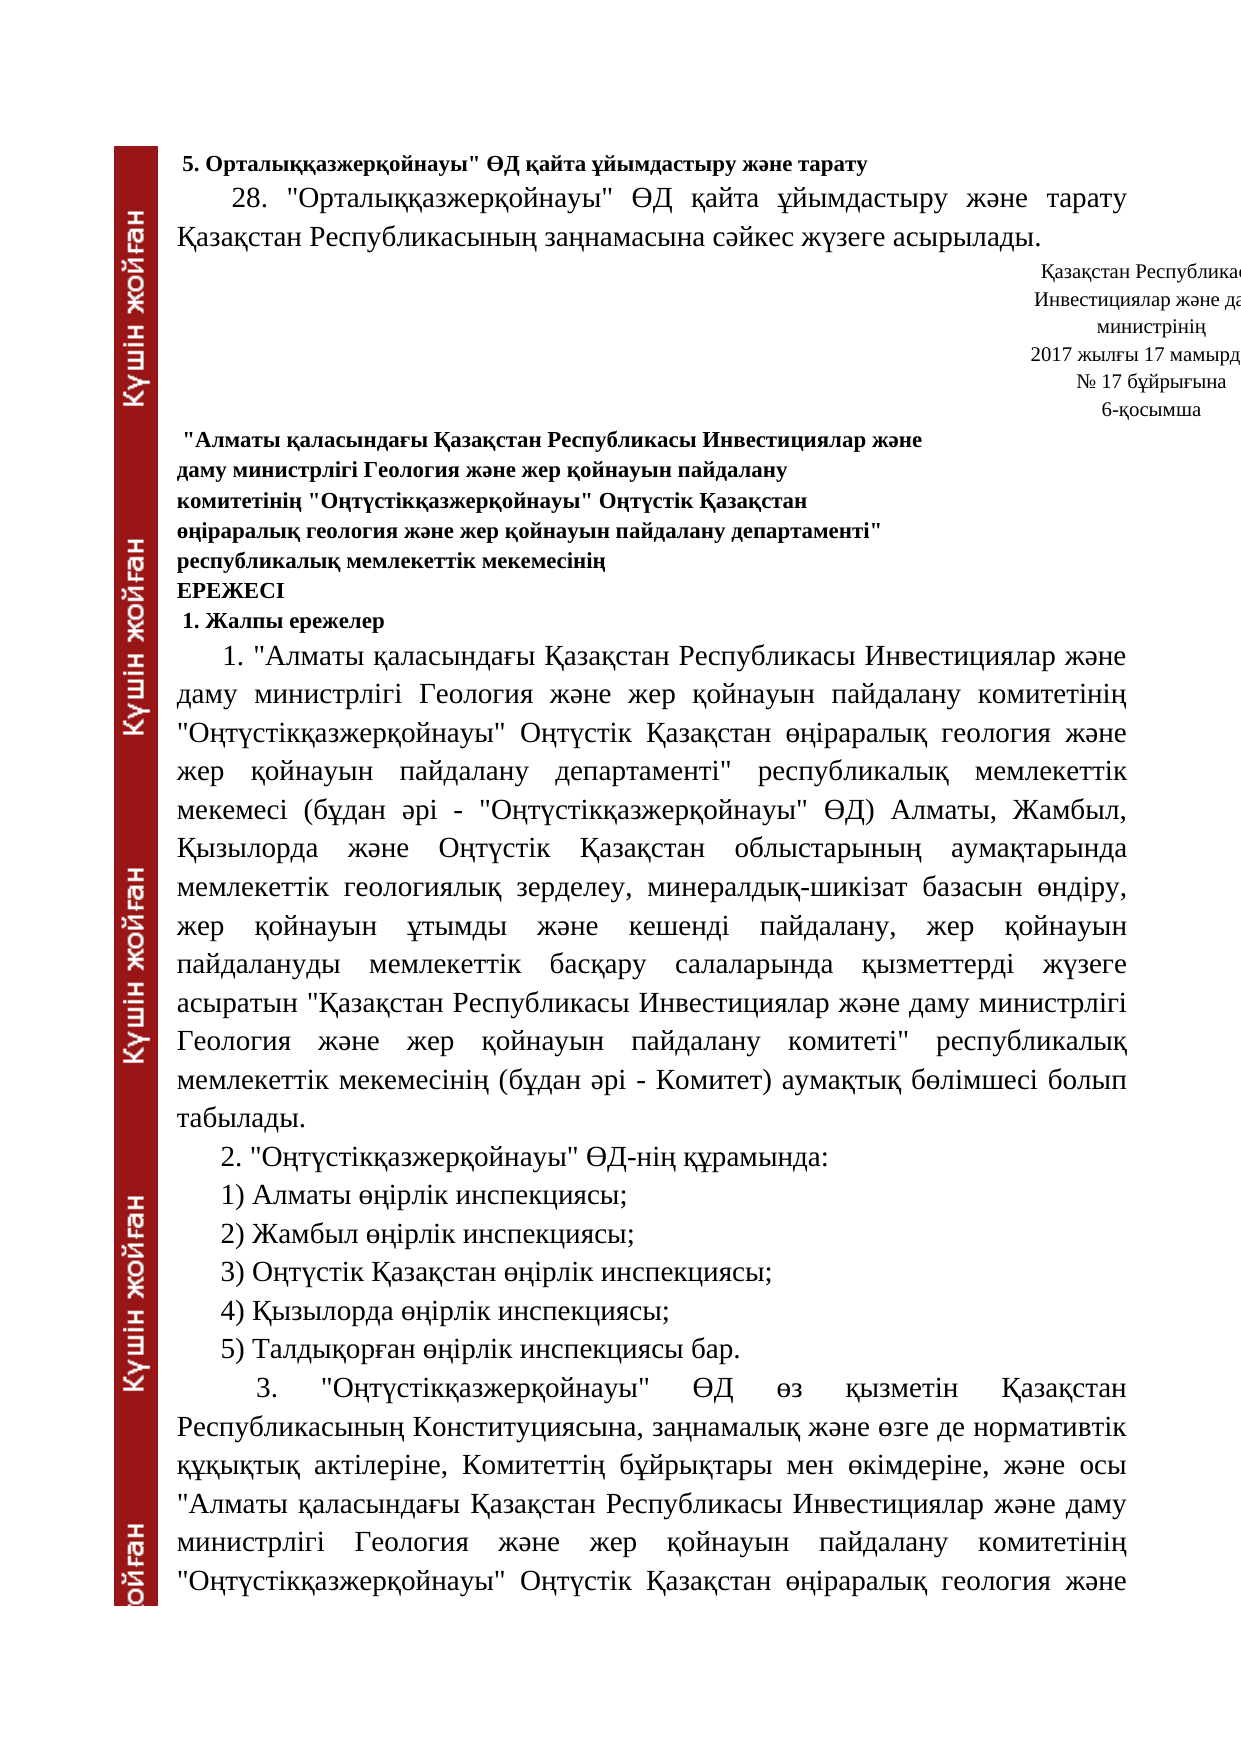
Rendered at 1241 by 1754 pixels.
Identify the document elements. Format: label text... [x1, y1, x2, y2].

text 2. "Оңтүстікқазжерқойнауы" ӨД-нің құрамында: [112, 1139, 1128, 1172]
picture [114, 1365, 158, 1370]
picture [114, 146, 158, 150]
text 3) Оңтүстік Қазақстан өңірлік инспекциясы; [112, 1254, 1128, 1288]
table_header Қазақстан Республикасы Инвестициялар және даму министрінің 2017 жылғы 17 мамырдағы № 17 бұйрығына 6-қосымша [912, 257, 1240, 426]
picture [114, 1211, 158, 1216]
picture [114, 1134, 158, 1139]
picture [114, 634, 158, 638]
text 4) Қызылорда өңірлік инспекциясы; [112, 1293, 1128, 1327]
text 1. Жалпы ережелер [112, 608, 1128, 634]
text 1. "Алматы қаласындағы Қазақстан Республикасы Инвестициялар және даму министрлігі Геология және жер қойнауын пайдалану комитетінің "Оңтүстікқазжерқойнауы" Оңтүстік Қазақстан өңіраралық геология және жер қойнауын пайдалану департаменті" республикалық мемлекеттік мекемесі (бұдан әрі - "Оңтүстікқазжерқойнауы" ӨД) Алматы, Жамбыл, Қызылорда және Оңтүстік Қазақстан облыстарының аумақтарында мемлекеттік геологиялық зерделеу, минералдық-шикізат базасын өндіру, жер қойнауын ұтымды және кешенді пайдалану, жер қойнауын пайдалануды мемлекеттік басқару салаларында қызметтерді жүзеге асыратын "Қазақстан Республикасы Инвестициялар және даму министрлігі Геология және жер қойнауын пайдалану комитеті" республикалық мемлекеттік мекемесінің (бұдан әрі - Комитет) аумақтық бөлімшесі болып табылады. [112, 638, 1128, 1134]
table_header [101, 257, 912, 426]
picture [114, 1327, 158, 1332]
picture [114, 1249, 158, 1254]
text 5. Орталыққазжерқойнауы" ӨД қайта ұйымдастыру және тарату [112, 150, 1128, 176]
text 1) Алматы өңірлік инспекциясы; [112, 1177, 1128, 1211]
text 28. "Орталыққазжерқойнауы" ӨД қайта ұйымдастыру және тарату Қазақстан Республикасының заңнамасына сәйкес жүзеге асырылады. [112, 180, 1128, 252]
text "Алматы қаласындағы Қазақстан Республикасы Инвестициялар және даму министрлігі Геология және жер қойнауын пайдалану комитетінің "Оңтүстікқазжерқойнауы" Оңтүстік Қазақстан өңіраралық геология және жер қойнауын пайдалану департаменті" республикалық мемлекеттік мекемесінің ЕРЕЖЕСІ [112, 426, 1128, 604]
text 5) Талдықорған өңірлік инспекциясы бар. [112, 1332, 1128, 1365]
picture [114, 1288, 158, 1293]
text 2) Жамбыл өңірлік инспекциясы; [112, 1216, 1128, 1249]
picture [114, 176, 158, 180]
picture [114, 1596, 158, 1606]
picture [114, 252, 158, 257]
picture [114, 604, 158, 608]
picture [114, 1172, 158, 1177]
